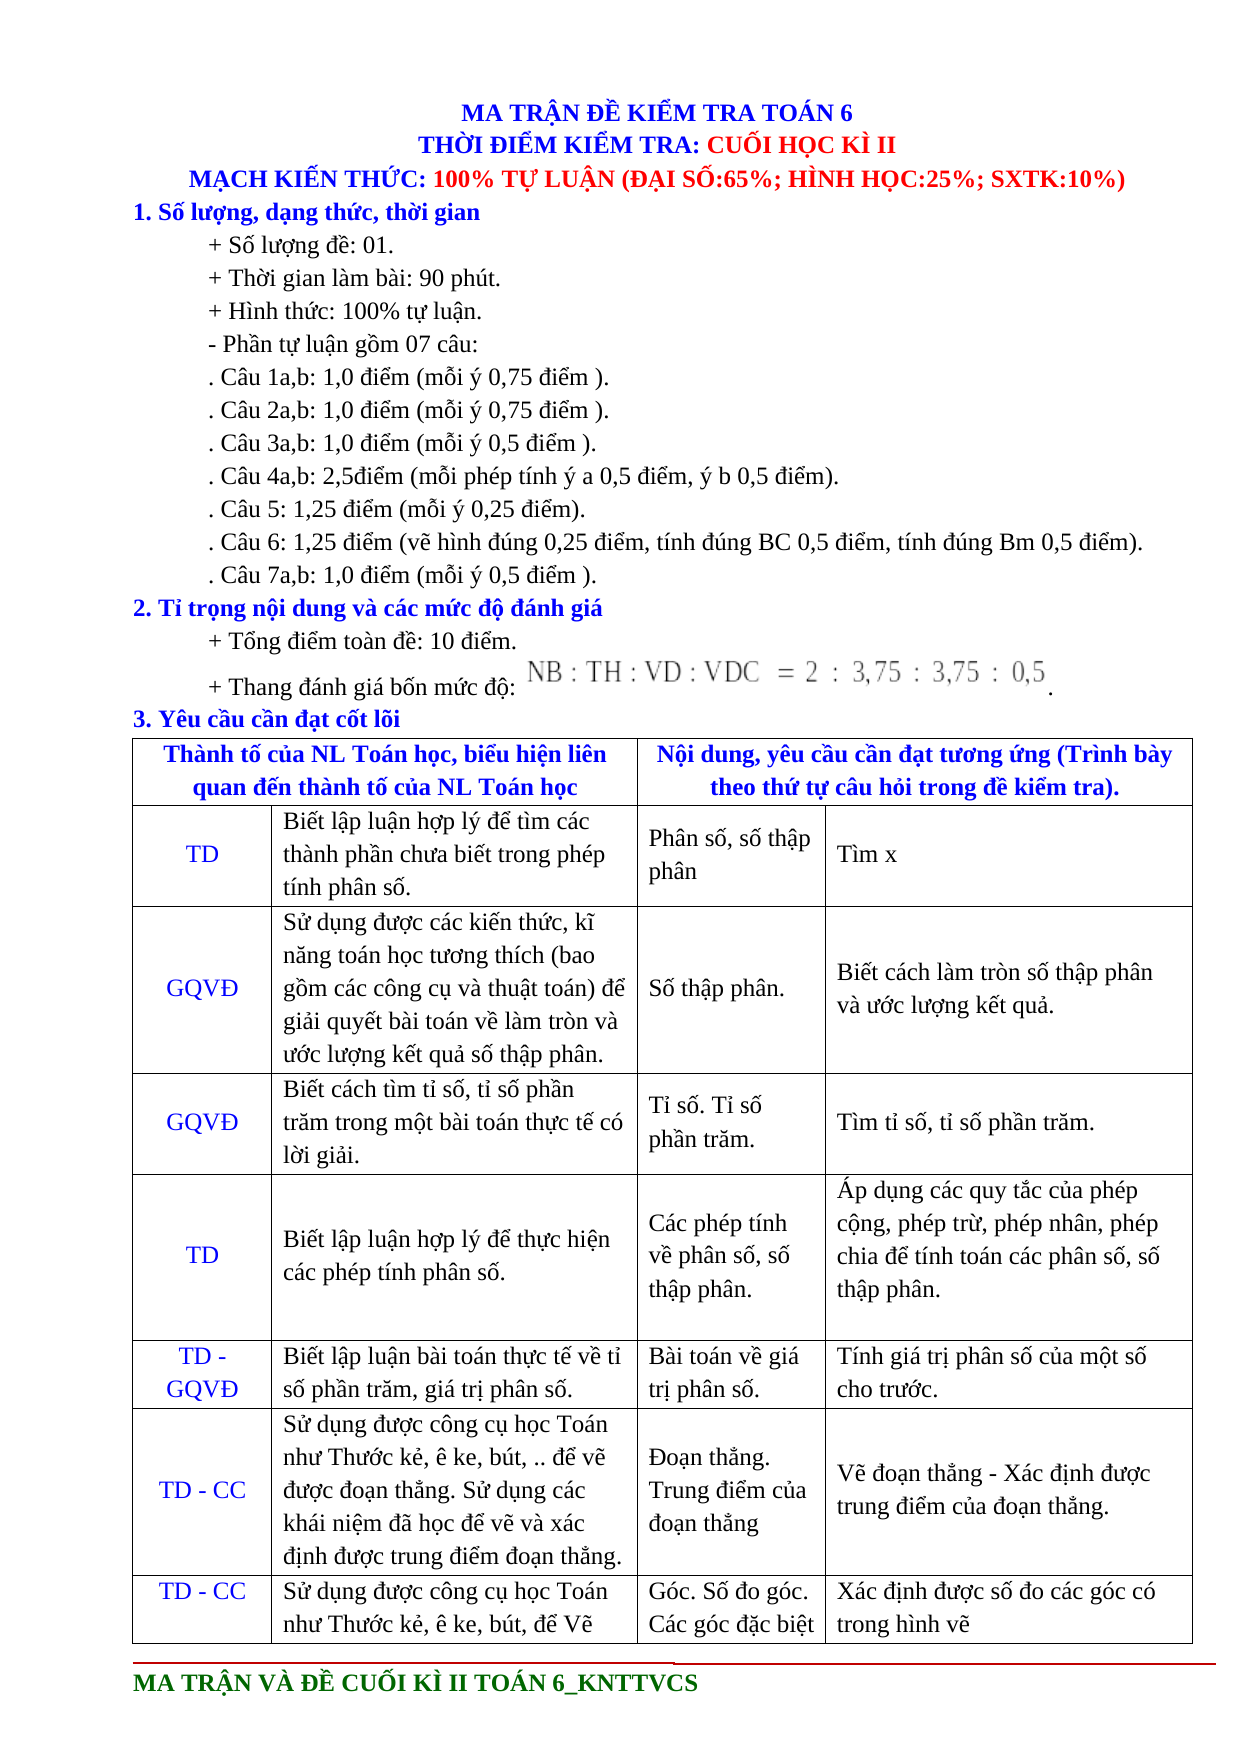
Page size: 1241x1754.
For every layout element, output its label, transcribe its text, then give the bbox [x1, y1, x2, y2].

table_cell Vẽ đoạn thẳng - Xác định được trung điểm của đoạn thẳng. [826, 1409, 1192, 1575]
table_cell Tìm tỉ số, tỉ số phần trăm. [826, 1074, 1192, 1174]
table_cell Áp dụng các quy tắc của phép cộng, phép trừ, phép nhân, phép chia để tính toán các phân số, số thập phân. [826, 1175, 1192, 1340]
table_cell TD - CC [133, 1409, 271, 1575]
table_cell GQVĐ [133, 907, 271, 1073]
table_cell Các phép tính về phân số, số thập phân. [638, 1175, 825, 1340]
table_cell Đoạn thẳng. Trung điểm của đoạn thẳng [638, 1409, 825, 1575]
text . Câu 6: 1,25 điểm (vẽ hình đúng 0,25 điểm, tính đúng BC 0,5 điểm, tính đúng Bm 0,5 điểm). [208, 527, 1181, 556]
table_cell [638, 1576, 825, 1643]
table_cell Số thập phân. [638, 907, 825, 1073]
text . Câu 7a,b: 1,0 điểm (mỗi ý 0,5 điểm ). [208, 560, 1181, 589]
text THỜI ĐIỂM KIỂM TRA: CUỐI HỌC KÌ II [133, 131, 1181, 159]
text + Thang đánh giá bốn mức độ: . [133, 659, 1181, 700]
table_cell Tỉ số. Tỉ số phần trăm. [638, 1074, 825, 1174]
table_cell Biết lập luận hợp lý để thực hiện các phép tính phân số. [272, 1175, 637, 1340]
text - Phần tự luận gồm 07 câu: [208, 329, 1181, 357]
table_cell Tìm x [826, 806, 1192, 906]
text 2. Tỉ trọng nội dung và các mức độ đánh giá [133, 593, 1181, 622]
table_header Thành tố của NL Toán học, biểu hiện liên quan đến thành tố của NL Toán học [133, 739, 637, 805]
text + Tổng điểm toàn đề: 10 điểm. [133, 626, 1181, 655]
table_cell TD - GQVĐ [133, 1341, 271, 1408]
text . Câu 4a,b: 2,5điểm (mỗi phép tính ý a 0,5 điểm, ý b 0,5 điểm). [208, 461, 1181, 489]
text . Câu 2a,b: 1,0 điểm (mỗi ý 0,75 điểm ). [208, 395, 1181, 423]
table_cell TD [133, 806, 271, 906]
table_cell Biết lập luận bài toán thực tế về tỉ số phần trăm, giá trị phân số. [272, 1341, 637, 1408]
text MẠCH KIẾN THỨC: 100% TỰ LUẬN (ĐẠI SỐ:65%; HÌNH HỌC:25%; SXTK:10%) [133, 164, 1181, 192]
table_cell Biết lập luận hợp lý để tìm các thành phần chưa biết trong phép tính phân số. [272, 806, 637, 906]
text + Số lượng đề: 01. [208, 230, 1181, 258]
table_cell Biết cách làm tròn số thập phân và ước lượng kết quả. [826, 907, 1192, 1073]
table_header Nội dung, yêu cầu cần đạt tương ứng (Trình bày theo thứ tự câu hỏi trong đề kiểm tra). [638, 739, 1192, 805]
table_cell Biết cách tìm tỉ số, tỉ số phần trăm trong một bài toán thực tế có lời giải. [272, 1074, 637, 1174]
text + Thời gian làm bài: 90 phút. [133, 263, 1181, 291]
text 1. Số lượng, dạng thức, thời gian [133, 197, 1181, 225]
table_cell Bài toán về giá trị phân số. [638, 1341, 825, 1408]
text . Câu 3a,b: 1,0 điểm (mỗi ý 0,5 điểm ). [208, 428, 1181, 457]
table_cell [826, 1576, 1192, 1643]
text + Hình thức: 100% tự luận. [133, 296, 1181, 324]
text . Câu 1a,b: 1,0 điểm (mỗi ý 0,75 điểm ). [208, 362, 1181, 391]
table_cell TD [133, 1175, 271, 1340]
text . Câu 5: 1,25 điểm (mỗi ý 0,25 điểm). [208, 494, 1181, 523]
table_cell Phân số, số thập phân [638, 806, 825, 906]
table_cell GQVĐ [133, 1074, 271, 1174]
table_cell Tính giá trị phân số của một số cho trước. [826, 1341, 1192, 1408]
text MA TRẬN ĐỀ KIỂM TRA TOÁN 6 [133, 98, 1181, 126]
table_cell Sử dụng được công cụ học Toán như Thước kẻ, ê ke, bút, .. để vẽ được đoạn thẳng. Sử dụng các khái niệm đã học để vẽ và xác định được trung điểm đoạn thẳng. [272, 1409, 637, 1575]
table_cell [272, 1576, 637, 1643]
table_cell Sử dụng được các kiến thức, kĩ năng toán học tương thích (bao gồm các công cụ và thuật toán) để giải quyết bài toán về làm tròn và ước lượng kết quả số thập phân. [272, 907, 637, 1073]
table_cell TD - CC [133, 1576, 271, 1643]
text 3. Yêu cầu cần đạt cốt lõi [133, 704, 1181, 733]
